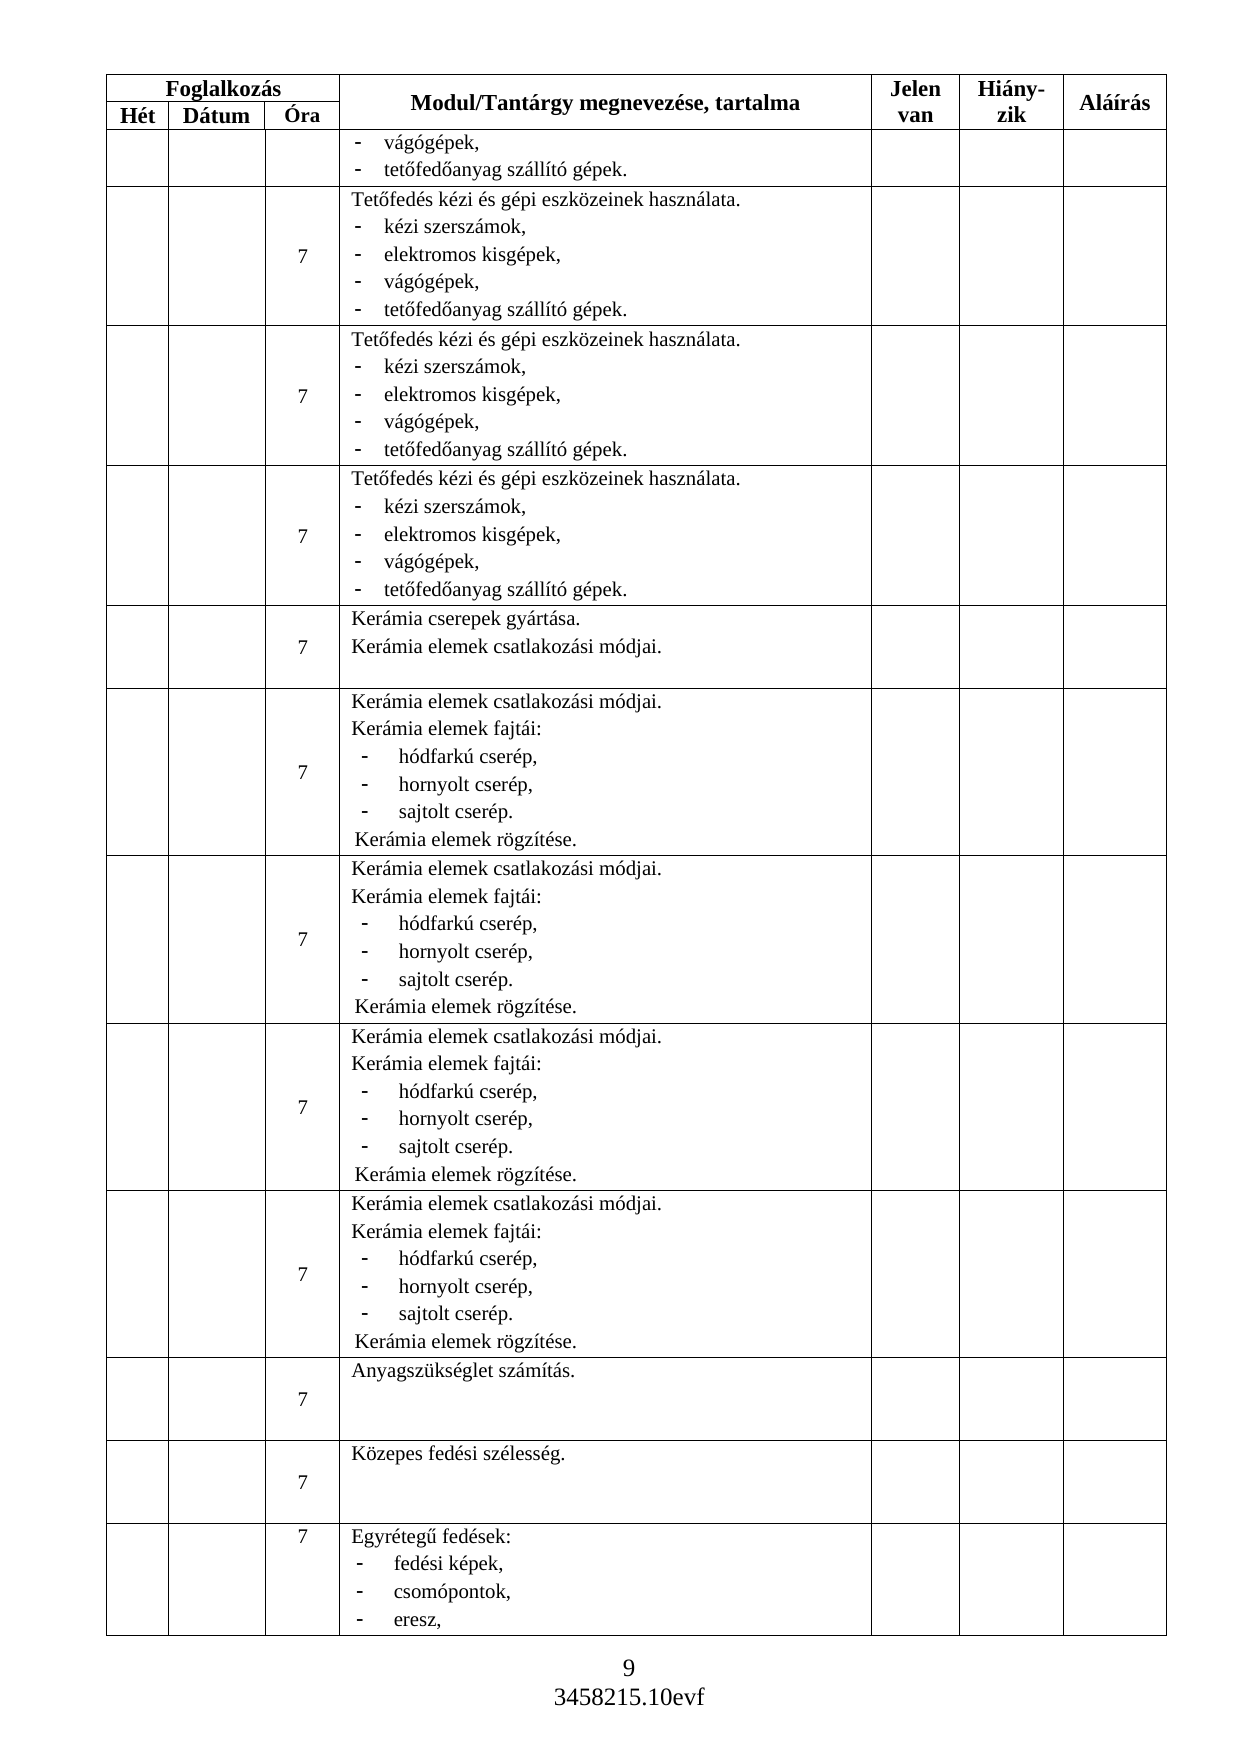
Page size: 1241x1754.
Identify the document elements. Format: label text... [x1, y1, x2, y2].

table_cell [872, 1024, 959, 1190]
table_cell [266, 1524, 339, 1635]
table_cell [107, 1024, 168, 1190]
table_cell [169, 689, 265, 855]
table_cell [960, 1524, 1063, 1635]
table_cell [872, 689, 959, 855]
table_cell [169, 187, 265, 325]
table_header Foglalkozás [107, 75, 339, 101]
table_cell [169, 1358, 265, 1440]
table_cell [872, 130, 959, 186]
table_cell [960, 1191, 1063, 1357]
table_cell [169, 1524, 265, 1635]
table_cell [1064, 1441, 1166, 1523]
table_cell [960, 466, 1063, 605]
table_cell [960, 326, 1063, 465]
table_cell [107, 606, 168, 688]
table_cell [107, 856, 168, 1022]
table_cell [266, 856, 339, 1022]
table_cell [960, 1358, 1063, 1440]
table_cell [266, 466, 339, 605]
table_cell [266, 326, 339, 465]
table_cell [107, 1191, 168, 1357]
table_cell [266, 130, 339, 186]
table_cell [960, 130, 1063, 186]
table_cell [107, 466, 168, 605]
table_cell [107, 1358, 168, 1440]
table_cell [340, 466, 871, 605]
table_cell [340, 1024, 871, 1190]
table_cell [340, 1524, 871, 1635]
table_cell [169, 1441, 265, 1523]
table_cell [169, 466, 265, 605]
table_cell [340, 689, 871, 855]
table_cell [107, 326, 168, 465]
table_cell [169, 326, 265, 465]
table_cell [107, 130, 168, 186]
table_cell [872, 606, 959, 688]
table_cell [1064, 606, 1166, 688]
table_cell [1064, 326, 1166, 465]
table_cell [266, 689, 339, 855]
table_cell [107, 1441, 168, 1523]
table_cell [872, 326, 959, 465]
table_cell Hét [107, 102, 168, 129]
table_cell Óra [265, 102, 339, 129]
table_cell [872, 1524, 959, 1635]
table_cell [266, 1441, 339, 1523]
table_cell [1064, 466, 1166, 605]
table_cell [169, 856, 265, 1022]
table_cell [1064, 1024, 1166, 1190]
table_header Hiány- zik (fő) [960, 75, 1063, 129]
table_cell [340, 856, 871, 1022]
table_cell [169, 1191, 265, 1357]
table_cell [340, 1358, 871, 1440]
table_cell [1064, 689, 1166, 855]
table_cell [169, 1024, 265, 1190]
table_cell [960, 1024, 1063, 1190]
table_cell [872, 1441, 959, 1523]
table_header Jelen van (fő) [872, 75, 959, 129]
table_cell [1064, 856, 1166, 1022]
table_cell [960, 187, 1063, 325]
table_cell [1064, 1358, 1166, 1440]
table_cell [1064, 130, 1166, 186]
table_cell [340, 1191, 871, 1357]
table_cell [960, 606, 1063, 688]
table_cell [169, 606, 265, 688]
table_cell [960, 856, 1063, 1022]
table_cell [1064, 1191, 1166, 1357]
table_header Aláírás [1064, 75, 1166, 129]
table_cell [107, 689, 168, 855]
table_cell Dátum [169, 102, 264, 129]
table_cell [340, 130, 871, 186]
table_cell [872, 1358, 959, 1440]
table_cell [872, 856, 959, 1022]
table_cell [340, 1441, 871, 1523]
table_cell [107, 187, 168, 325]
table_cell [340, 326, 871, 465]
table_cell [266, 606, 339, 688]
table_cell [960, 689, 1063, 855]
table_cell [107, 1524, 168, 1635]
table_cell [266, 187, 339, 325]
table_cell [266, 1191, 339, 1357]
table_header Modul/Tantárgy megnevezése, tartalma [340, 75, 871, 129]
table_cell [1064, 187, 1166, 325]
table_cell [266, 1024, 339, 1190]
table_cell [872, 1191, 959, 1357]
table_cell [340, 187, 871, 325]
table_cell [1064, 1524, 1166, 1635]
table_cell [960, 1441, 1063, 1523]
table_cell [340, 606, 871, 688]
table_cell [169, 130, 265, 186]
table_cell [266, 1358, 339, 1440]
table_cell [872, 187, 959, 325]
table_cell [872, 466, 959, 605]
